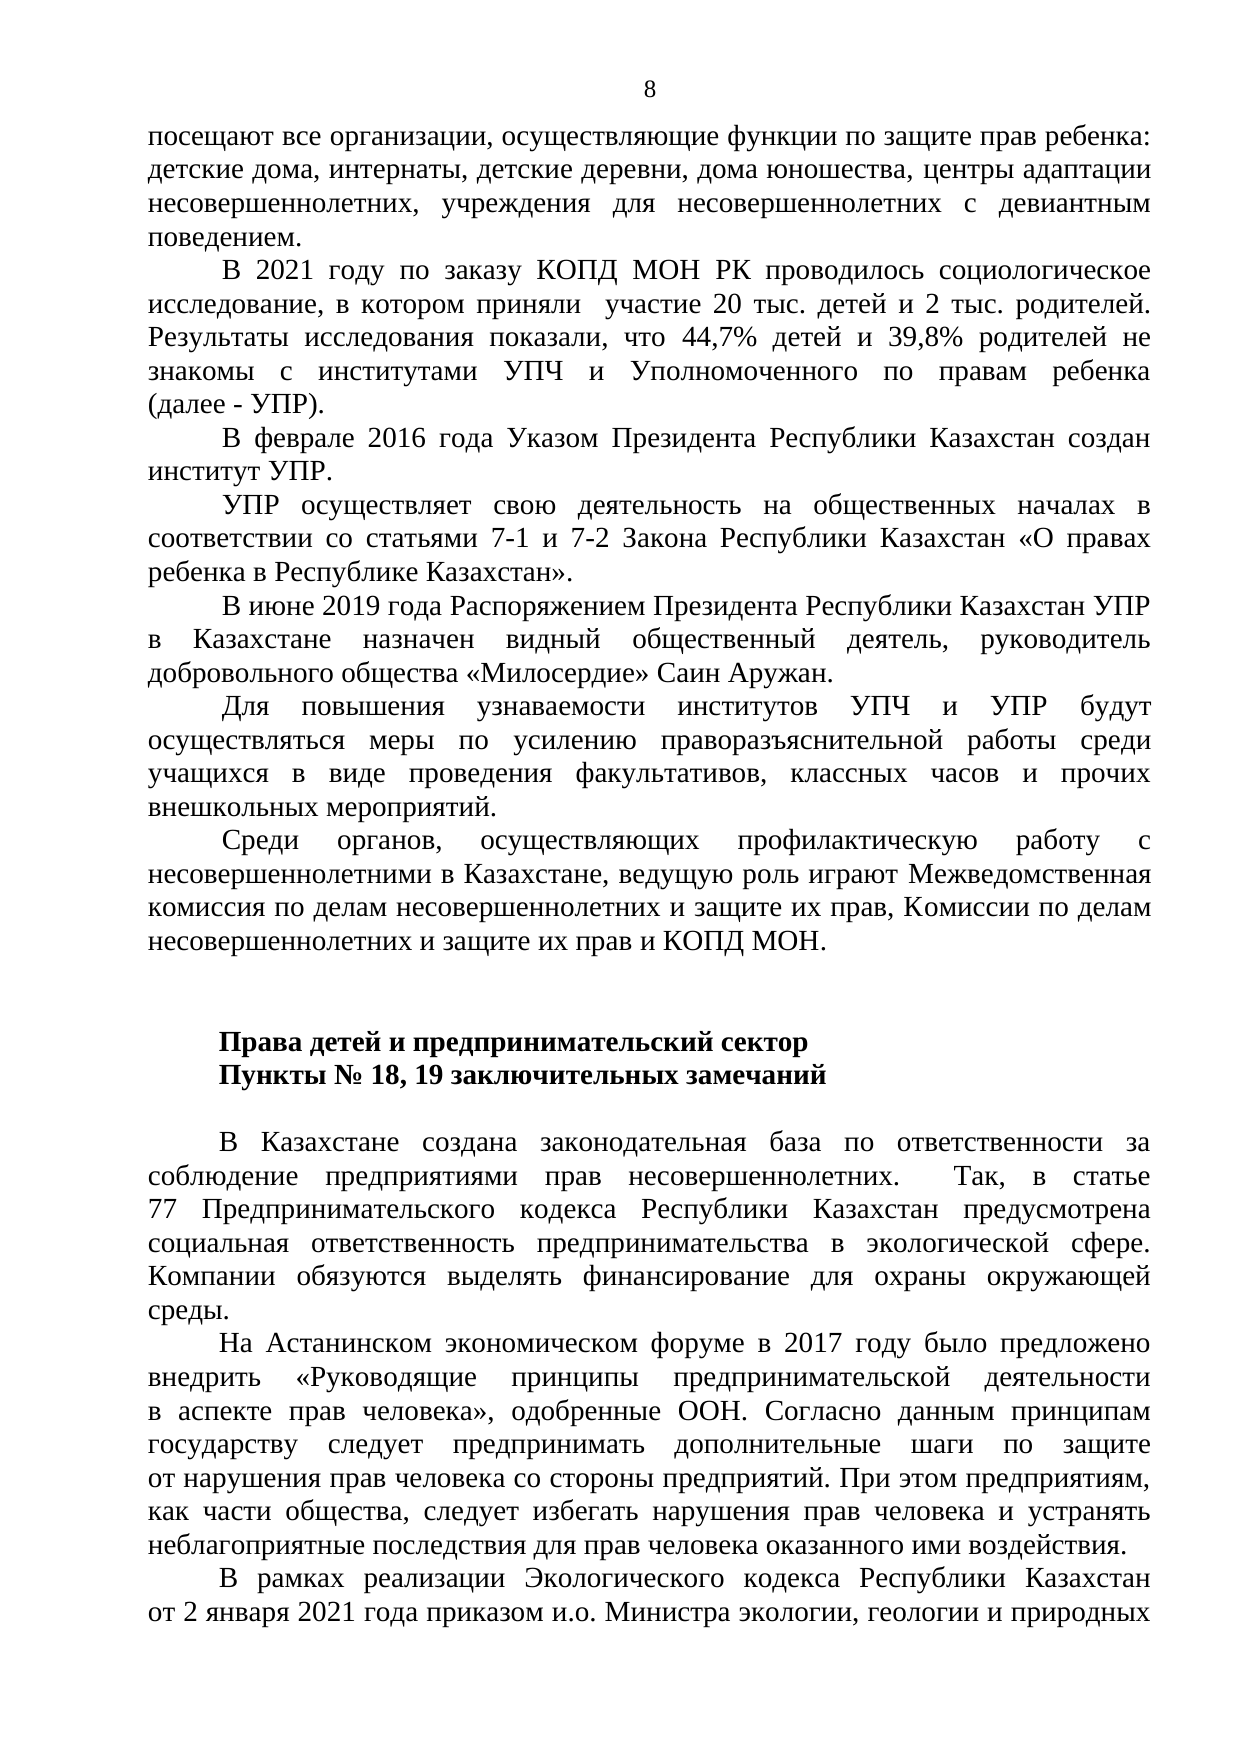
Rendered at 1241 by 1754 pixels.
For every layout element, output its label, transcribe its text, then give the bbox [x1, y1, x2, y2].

text В феврале 2016 года Указом Президента Республики Казахстан создан институт УПР. [148, 420, 1152, 487]
text Среди органов, осуществляющих профилактическую работу с несовершеннолетними в Казахстане, ведущую роль играют Межведомственная комиссия по делам несовершеннолетних и защите их прав, Комиссии по делам несовершеннолетних и защите их прав и КОПД МОН. [148, 822, 1152, 957]
text УПР осуществляет свою деятельность на общественных началах в соответствии со статьями 7-1 и 7-2 Закона Республики Казахстан «О правах ребенка в Республике Казахстан». [148, 487, 1152, 588]
text Пункты № 18, 19 заключительных замечаний [148, 1057, 1152, 1091]
text В июне 2019 года Распоряжением Президента Республики Казахстан УПР в Казахстане назначен видный общественный деятель, руководитель добровольного общества «Милосердие» Саин Аружан. [148, 588, 1152, 688]
text В 2021 году по заказу КОПД МОН РК проводилось социологическое исследование, в котором приняли участие 20 тыс. детей и 2 тыс. родителей. Результаты исследования показали, что 44,7% детей и 39,8% родителей не знакомы с институтами УПЧ и Уполномоченного по правам ребенка (далее - УПР). [148, 252, 1152, 420]
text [148, 118, 1152, 252]
text Права детей и предпринимательский сектор [148, 1024, 1152, 1057]
text На Астанинском экономическом форуме в 2017 году было предложено внедрить «Руководящие принципы предпринимательской деятельности в аспекте прав человека», одобренные ООН. Согласно данным принципам государству следует предпринимать дополнительные шаги по защите от нарушения прав человека со стороны предприятий. При этом предприятиям, как части общества, следует избегать нарушения прав человека и устранять неблагоприятные последствия для прав человека оказанного ими воздействия. [148, 1326, 1152, 1560]
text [148, 1560, 1152, 1627]
text Для повышения узнаваемости институтов УПЧ и УПР будут осуществляться меры по усилению праворазъяснительной работы среди учащихся в виде проведения факультативов, классных часов и прочих внешкольных мероприятий. [148, 688, 1152, 822]
text В Казахстане создана законодательная база по ответственности за соблюдение предприятиями прав несовершеннолетних. Так, в статье 77 Предпринимательского кодекса Республики Казахстан предусмотрена социальная ответственность предпринимательства в экологической сфере. Компании обязуются выделять финансирование для охраны окружающей среды. [148, 1124, 1152, 1326]
